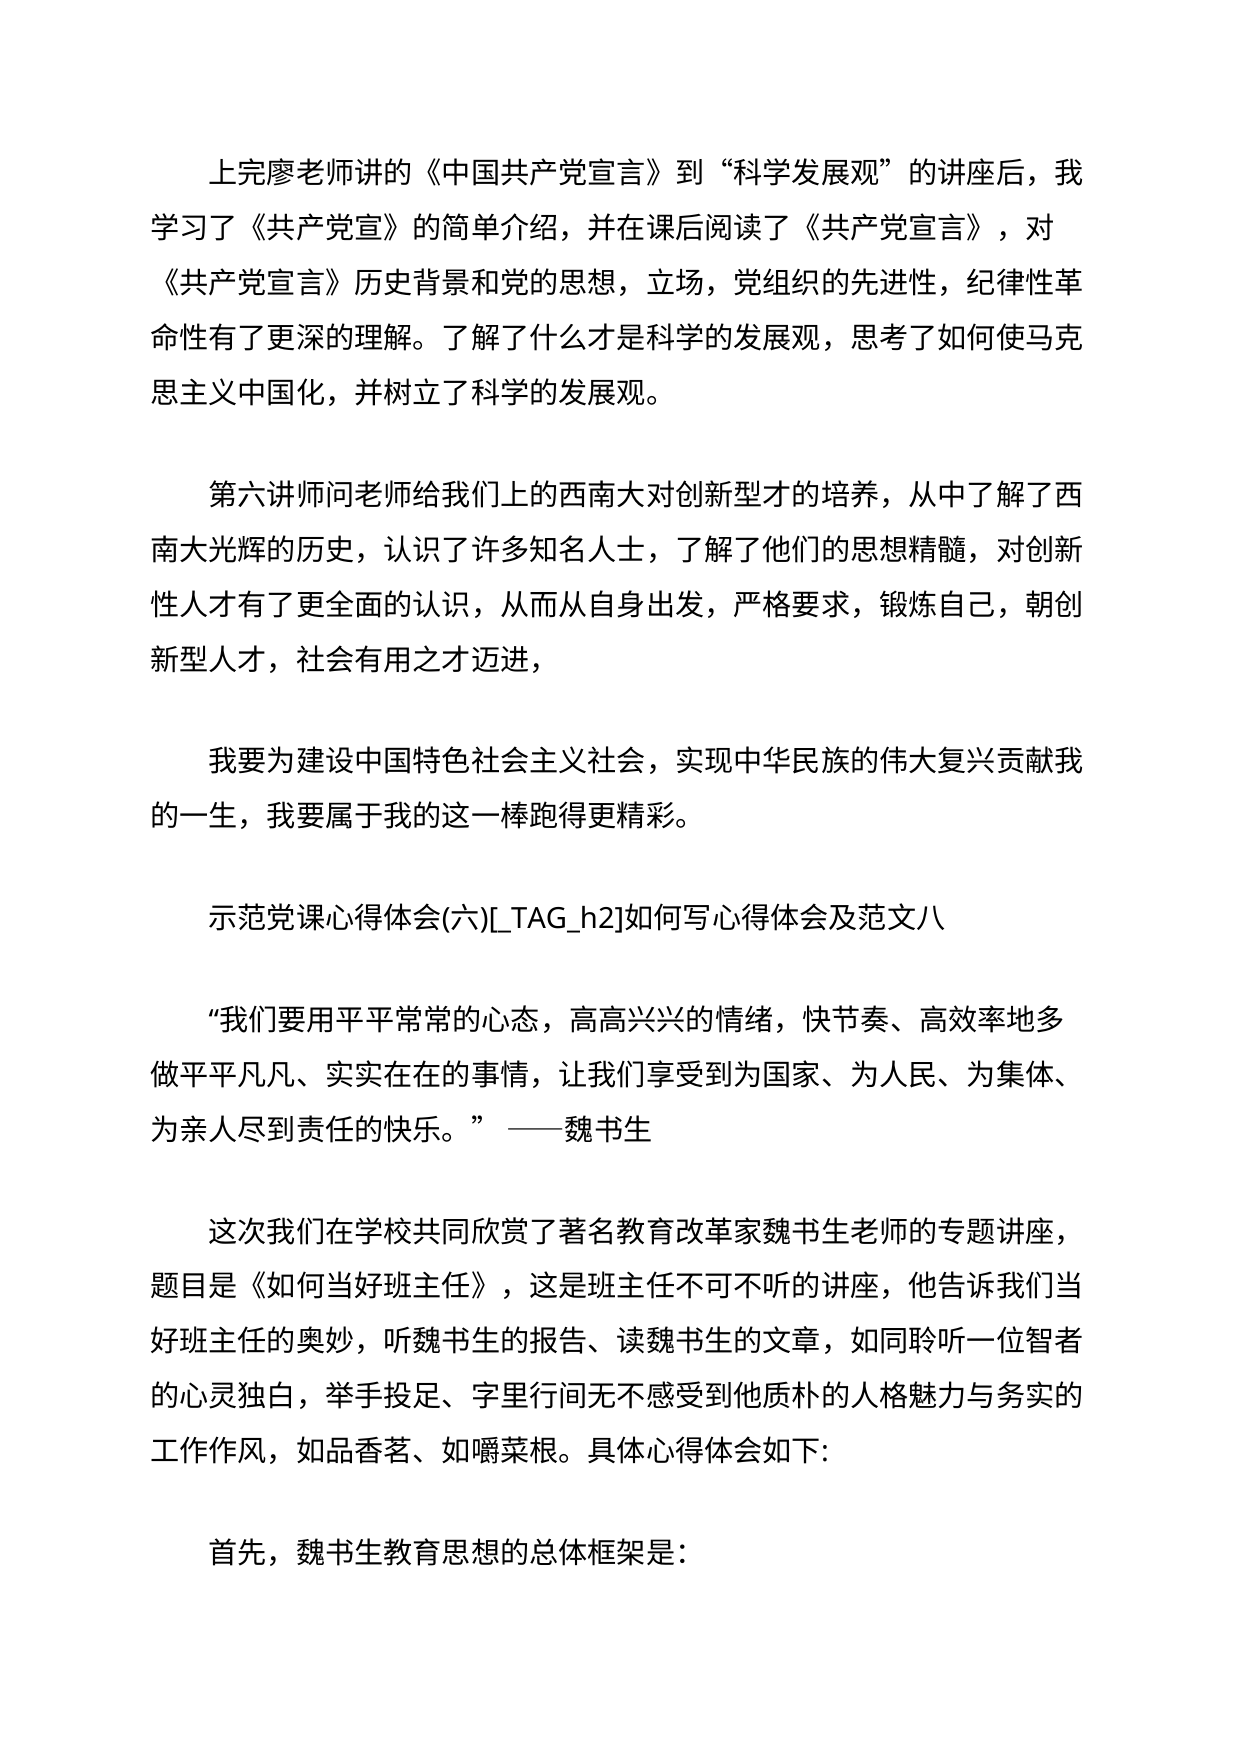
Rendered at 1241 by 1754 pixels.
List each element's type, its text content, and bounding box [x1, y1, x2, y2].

text 首先，魏书生教育思想的总体框架是： [150, 1530, 1090, 1572]
text 这次我们在学校共同欣赏了著名教育改革家魏书生老师的专题讲座，题目是《如何当好班主任》，这是班主任不可不听的讲座，他告诉我们当好班主任的奥妙，听魏书生的报告、读魏书生的文章，如同聆听一位智者的心灵独白，举手投足、字里行间无不感受到他质朴的人格魅力与务实的工作作风，如品香茗、如嚼菜根。具体心得体会如下: [150, 1208, 1090, 1470]
text “我们要用平平常常的心态，高高兴兴的情绪，快节奏、高效率地多做平平凡凡、实实在在的事情，让我们享受到为国家、为人民、为集体、为亲人尽到责任的快乐。” ——魏书生 [150, 996, 1090, 1149]
text 第六讲师问老师给我们上的西南大对创新型才的培养，从中了解了西南大光辉的历史，认识了许多知名人士，了解了他们的思想精髓，对创新性人才有了更全面的认识，从而从自身出发，严格要求，锻炼自己，朝创新型人才，社会有用之才迈进， [150, 471, 1090, 678]
text 上完廖老师讲的《中国共产党宣言》到“科学发展观”的讲座后，我学习了《共产党宣》的简单介绍，并在课后阅读了《共产党宣言》，对《共产党宣言》历史背景和党的思想，立场，党组织的先进性，纪律性革命性有了更深的理解。了解了什么才是科学的发展观，思考了如何使马克思主义中国化，并树立了科学的发展观。 [150, 150, 1090, 412]
text 示范党课心得体会(六)[_TAG_h2]如何写心得体会及范文八 [150, 894, 1090, 937]
text 我要为建设中国特色社会主义社会，实现中华民族的伟大复兴贡献我的一生，我要属于我的这一棒跑得更精彩。 [150, 738, 1090, 835]
